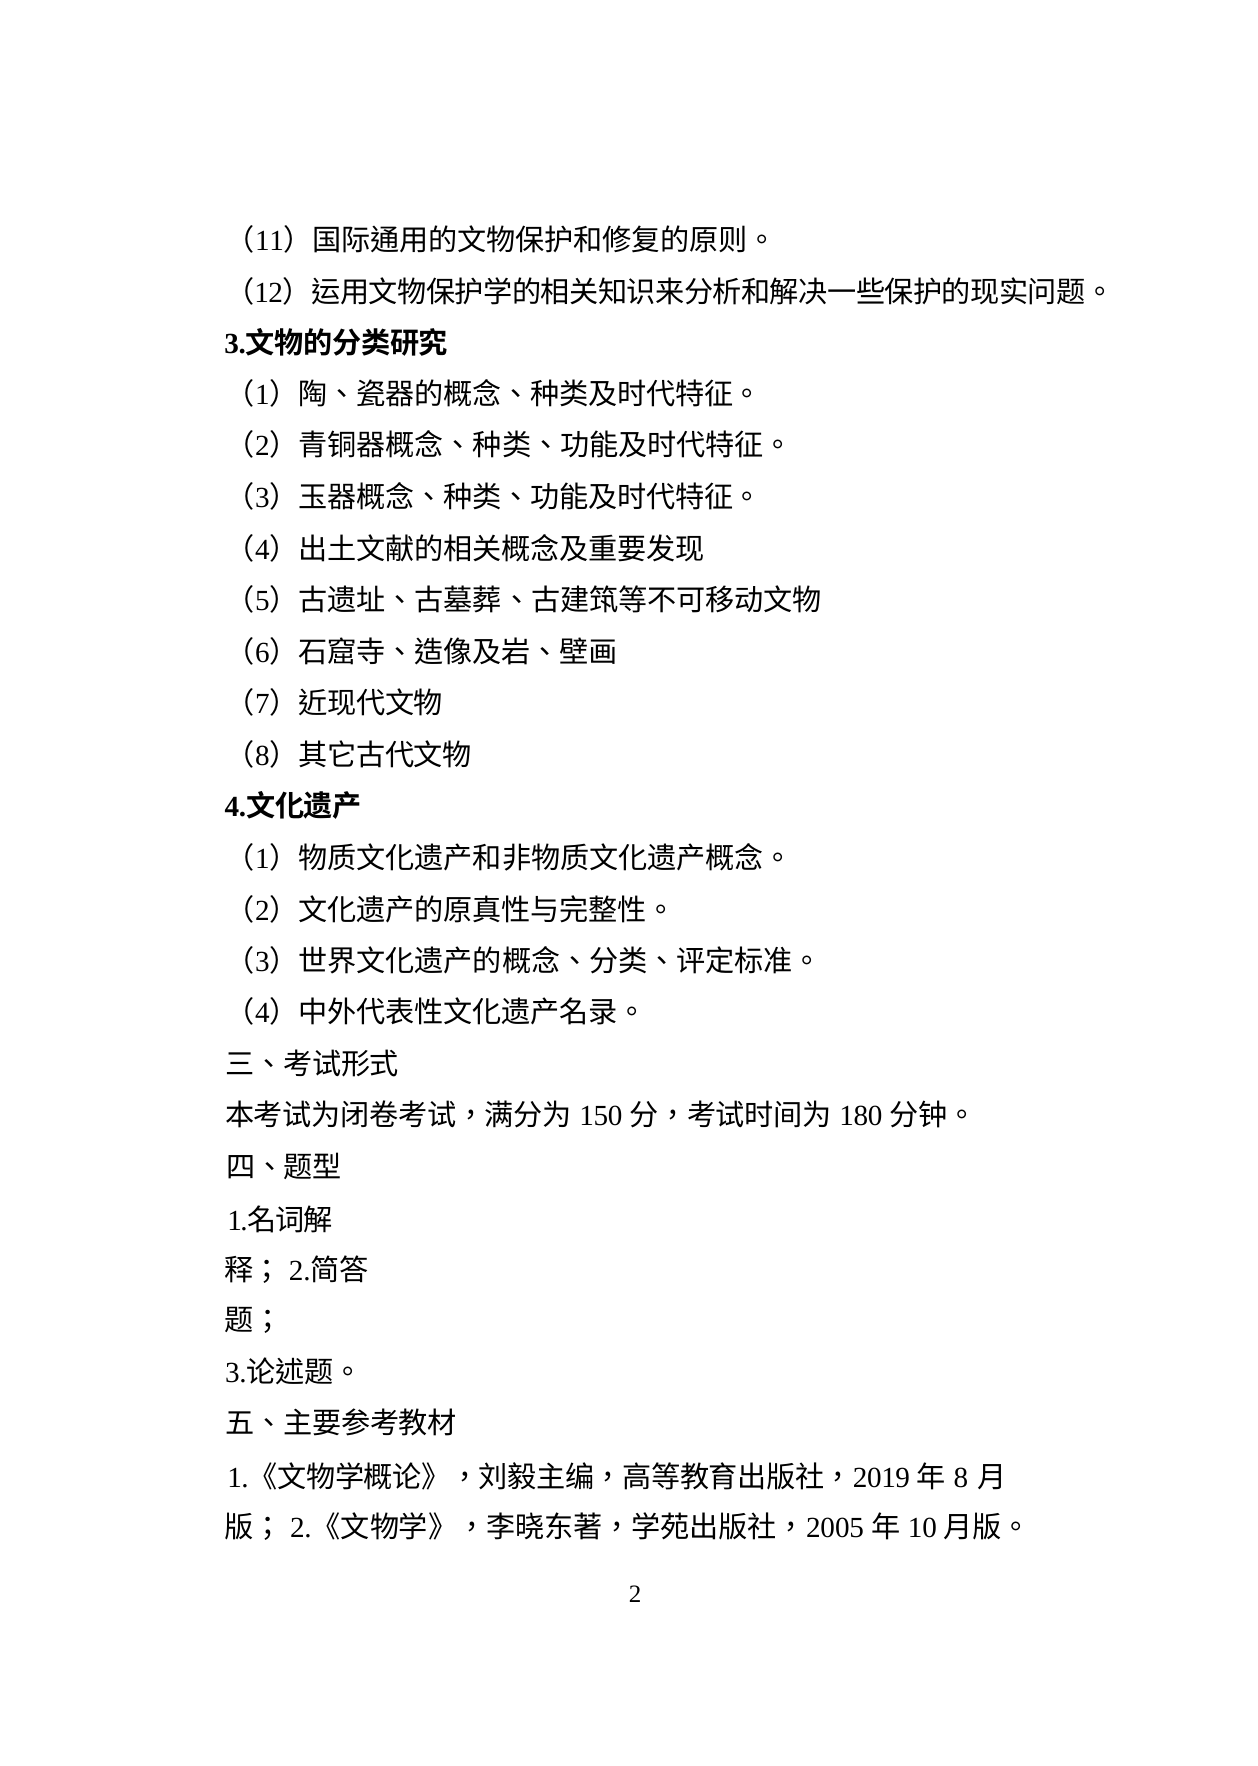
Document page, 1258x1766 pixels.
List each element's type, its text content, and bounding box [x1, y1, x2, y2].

text （8）其它古代文物 [226, 736, 1114, 772]
text 1.《文物学概论》，刘毅主编，高等教育出版社，2019 年 8 月版； 2.《文物学》，李晓东著，学苑出版社，2005 年 10 月版。 [224, 1456, 1063, 1546]
text 本考试为闭卷考试，满分为 150 分，考试时间为 180 分钟。 [225, 1097, 1114, 1133]
text 3.论述题。 [225, 1353, 1114, 1390]
text （2）青铜器概念、种类、功能及时代特征。 [226, 427, 1114, 463]
text （11）国际通用的文物保护和修复的原则。 [226, 221, 1114, 258]
text 1.名词解释； 2.简答题； [224, 1199, 385, 1339]
text （4）出土文献的相关概念及重要发现 [226, 530, 1114, 566]
text 4.文化遗产 [224, 788, 1114, 824]
text （3）玉器概念、种类、功能及时代特征。 [226, 478, 1114, 515]
text （7）近现代文物 [226, 684, 1114, 721]
text （3）世界文化遗产的概念、分类、评定标准。 [226, 942, 1114, 979]
text （6）石窟寺、造像及岩、壁画 [226, 633, 1114, 669]
text 3.文物的分类研究 [224, 324, 1114, 360]
text （5）古遗址、古墓葬、古建筑等不可移动文物 [226, 581, 1114, 618]
text 三、考试形式 [225, 1045, 1114, 1082]
text （1）陶、瓷器的概念、种类及时代特征。 [226, 376, 1114, 412]
text 四、题型 [227, 1148, 1114, 1184]
text （1）物质文化遗产和非物质文化遗产概念。 [226, 839, 1114, 876]
text （12）运用文物保护学的相关知识来分析和解决一些保护的现实问题。 [188, 273, 1114, 309]
text 五、主要参考教材 [226, 1405, 1114, 1441]
text （2）文化遗产的原真性与完整性。 [226, 891, 1114, 927]
text （4）中外代表性文化遗产名录。 [226, 994, 1114, 1030]
